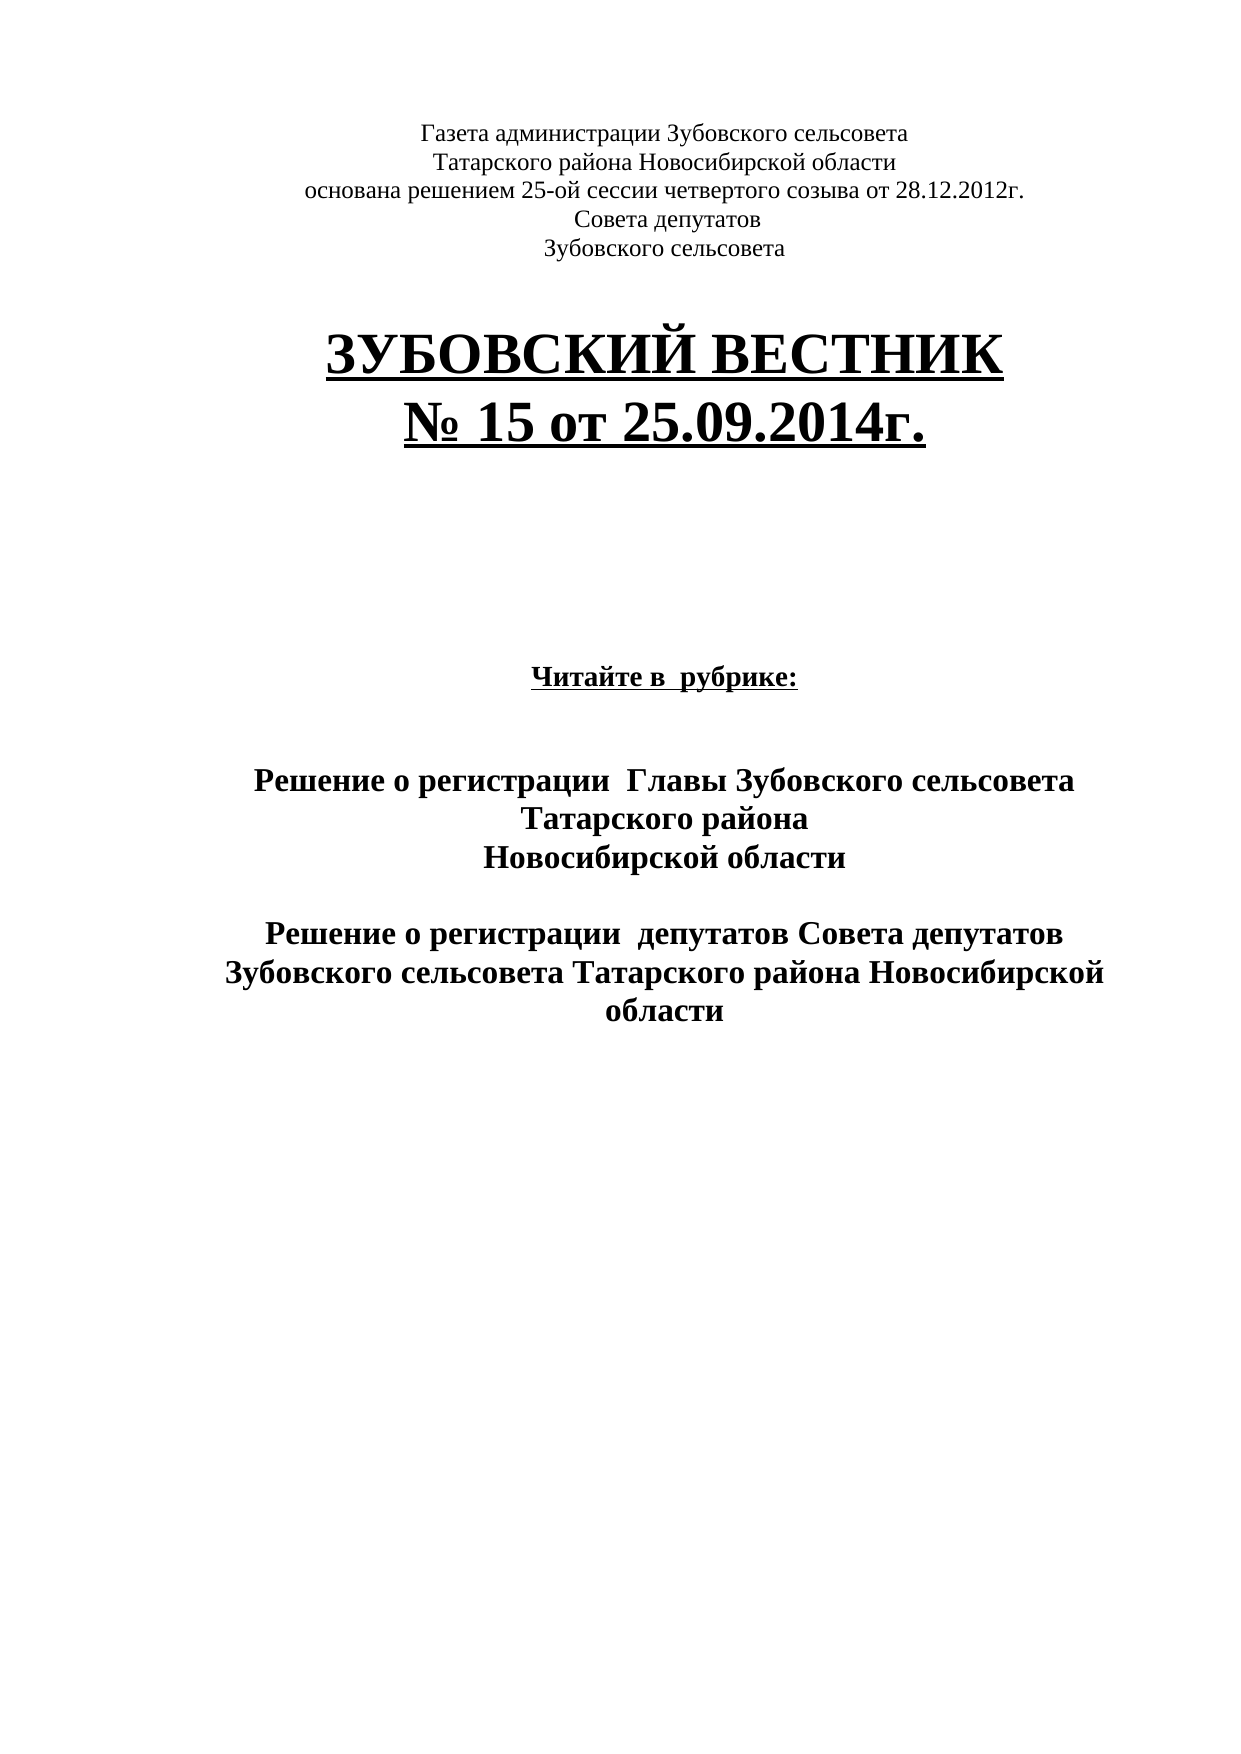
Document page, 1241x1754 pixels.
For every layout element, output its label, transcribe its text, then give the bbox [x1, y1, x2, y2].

text Татарского района Новосибирской области [177, 147, 1152, 176]
text Зубовского сельсовета [177, 233, 1152, 262]
text Решение о регистрации депутатов Совета депутатов Зубовского сельсовета Татарского района Новосибирской области [177, 913, 1152, 1028]
text № 15 от 25.09.2014г. [177, 386, 1152, 453]
text Решение о регистрации Главы Зубовского сельсовета Татарского района [177, 760, 1152, 837]
text Газета администрации Зубовского сельсовета [177, 118, 1152, 147]
text ЗУБОВСКИЙ ВЕСТНИК [177, 319, 1152, 386]
text Читайте в рубрике: [177, 659, 1152, 693]
text Совета депутатов [177, 204, 1152, 233]
text Новосибирской области [177, 837, 1152, 875]
text основана решением 25-ой сессии четвертого созыва от 28.12.2012г. [177, 176, 1152, 204]
